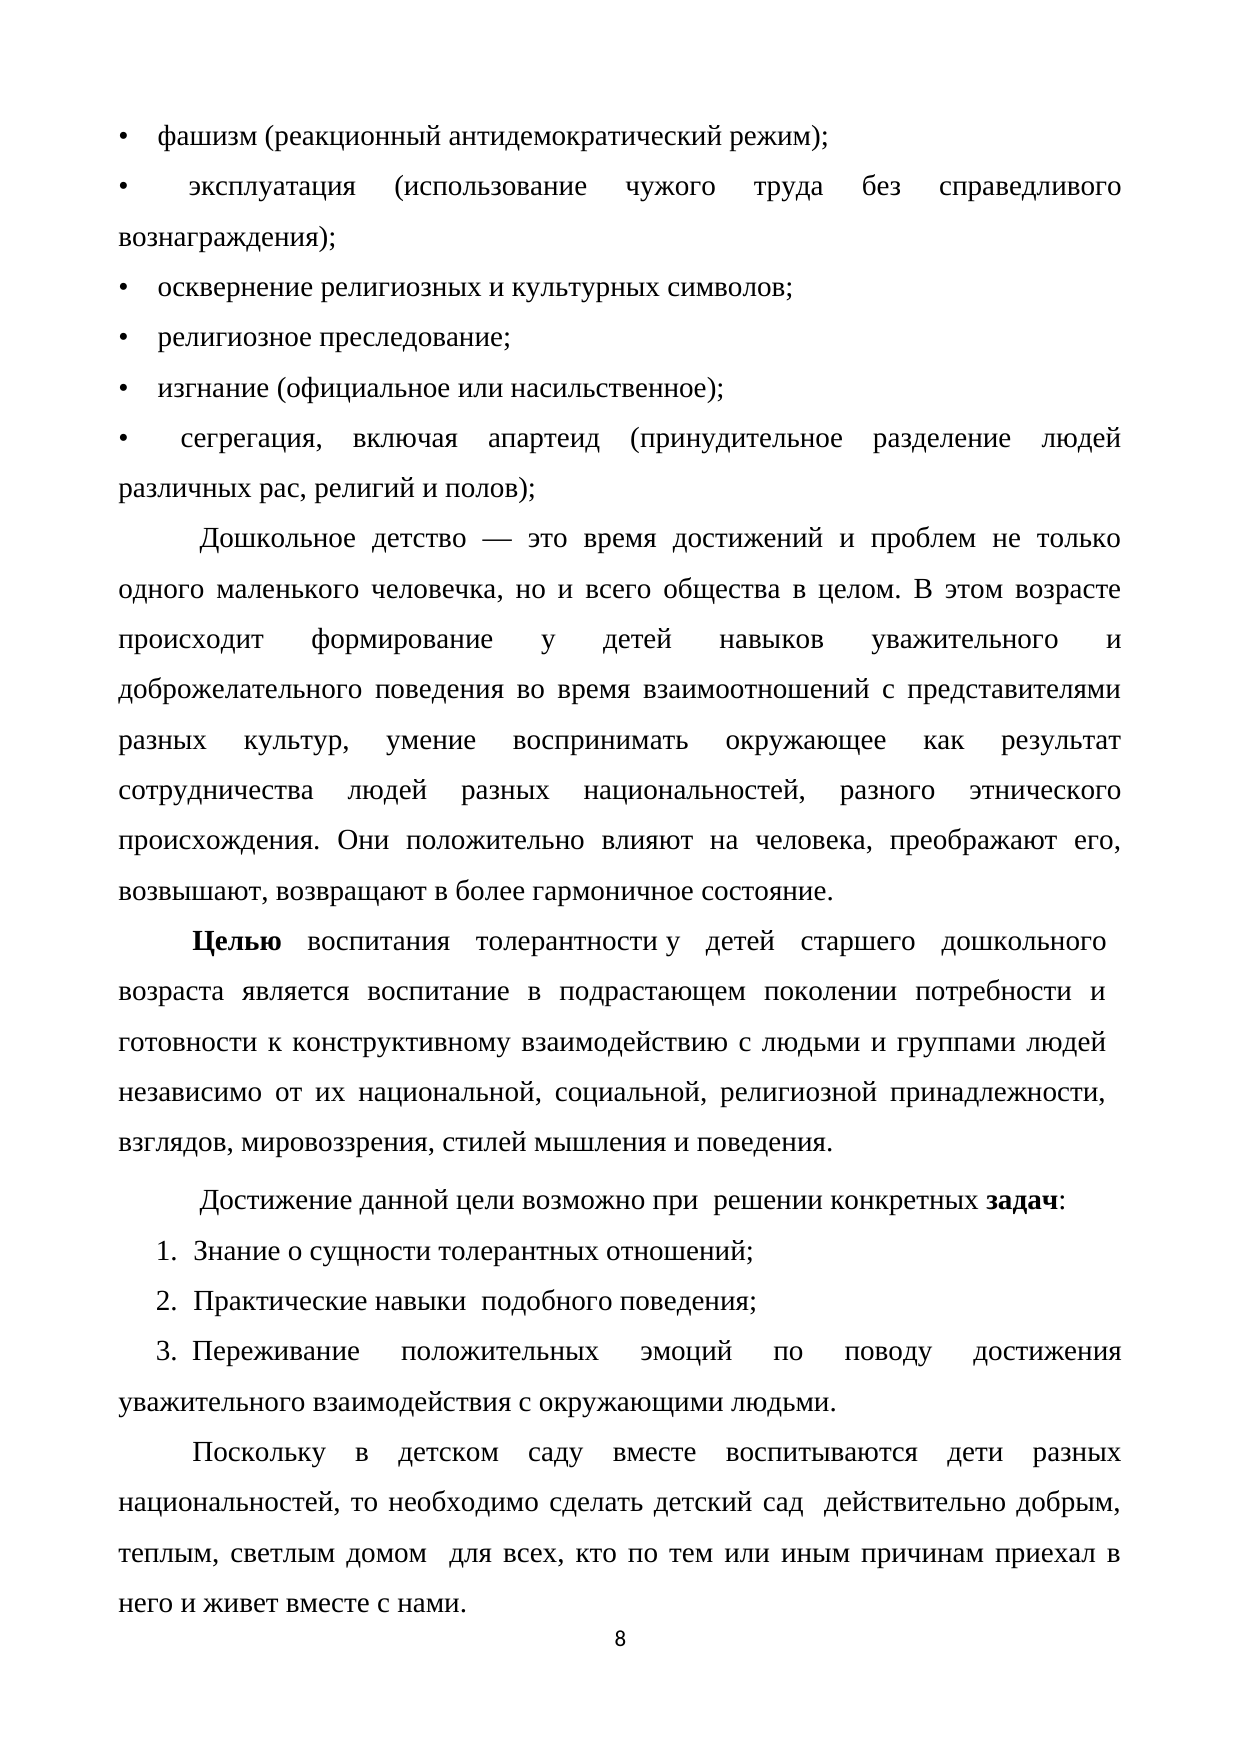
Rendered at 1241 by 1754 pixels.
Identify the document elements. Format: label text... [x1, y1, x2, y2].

text Целью воспитания толерантности у детей старшего дошкольного возраста является воспитание в подрастающем поколении потребности и готовности к конструктивному взаимодействию с людьми и группами людей независимо от их национальной, социальной, религиозной принадлежности, взглядов, мировоззрения, стилей мышления и поведения. [118, 923, 1107, 1158]
text Дошкольное детство — это время достижений и проблем не только одного маленького человечка, но и всего общества в целом. В этом возрасте происходит формирование у детей навыков уважительного и доброжелательного поведения во время взаимоотношений с представителями разных культур, умение воспринимать окружающее как результат сотрудничества людей разных национальностей, разного этнического происхождения. Они положительно влияют на человека, преображают его, возвышают, возвращают в более гармоничное состояние. [118, 521, 1122, 906]
text • религиозное преследование; [118, 319, 1122, 353]
text • изгнание (официальное или насильственное); [118, 370, 1122, 403]
text • эксплуатация (использование чужого труда без справедливого вознаграждения); • осквернение религиозных и культурных символов; [118, 168, 1122, 303]
text • сегрегация, включая апартеид (принудительное разделение людей различных рас, религий и полов); [118, 420, 1122, 504]
text Достижение данной цели возможно при решении конкретных задач: [118, 1182, 1122, 1216]
list Практические навыки подобного поведения; [156, 1283, 1122, 1317]
list Переживание положительных эмоций по поводу достижения уважительного взаимодействия с окружающими людьми. [118, 1333, 1122, 1417]
text • фашизм (реакционный антидемократический режим); [118, 118, 1122, 152]
text Поскольку в детском саду вместе воспитываются дети разных национальностей, то необходимо сделать детский сад действительно добрым, теплым, светлым домом для всех, кто по тем или иным причинам приехал в него и живет вместе с нами. [118, 1434, 1122, 1618]
list Знание о сущности толерантных отношений; [156, 1233, 1122, 1266]
